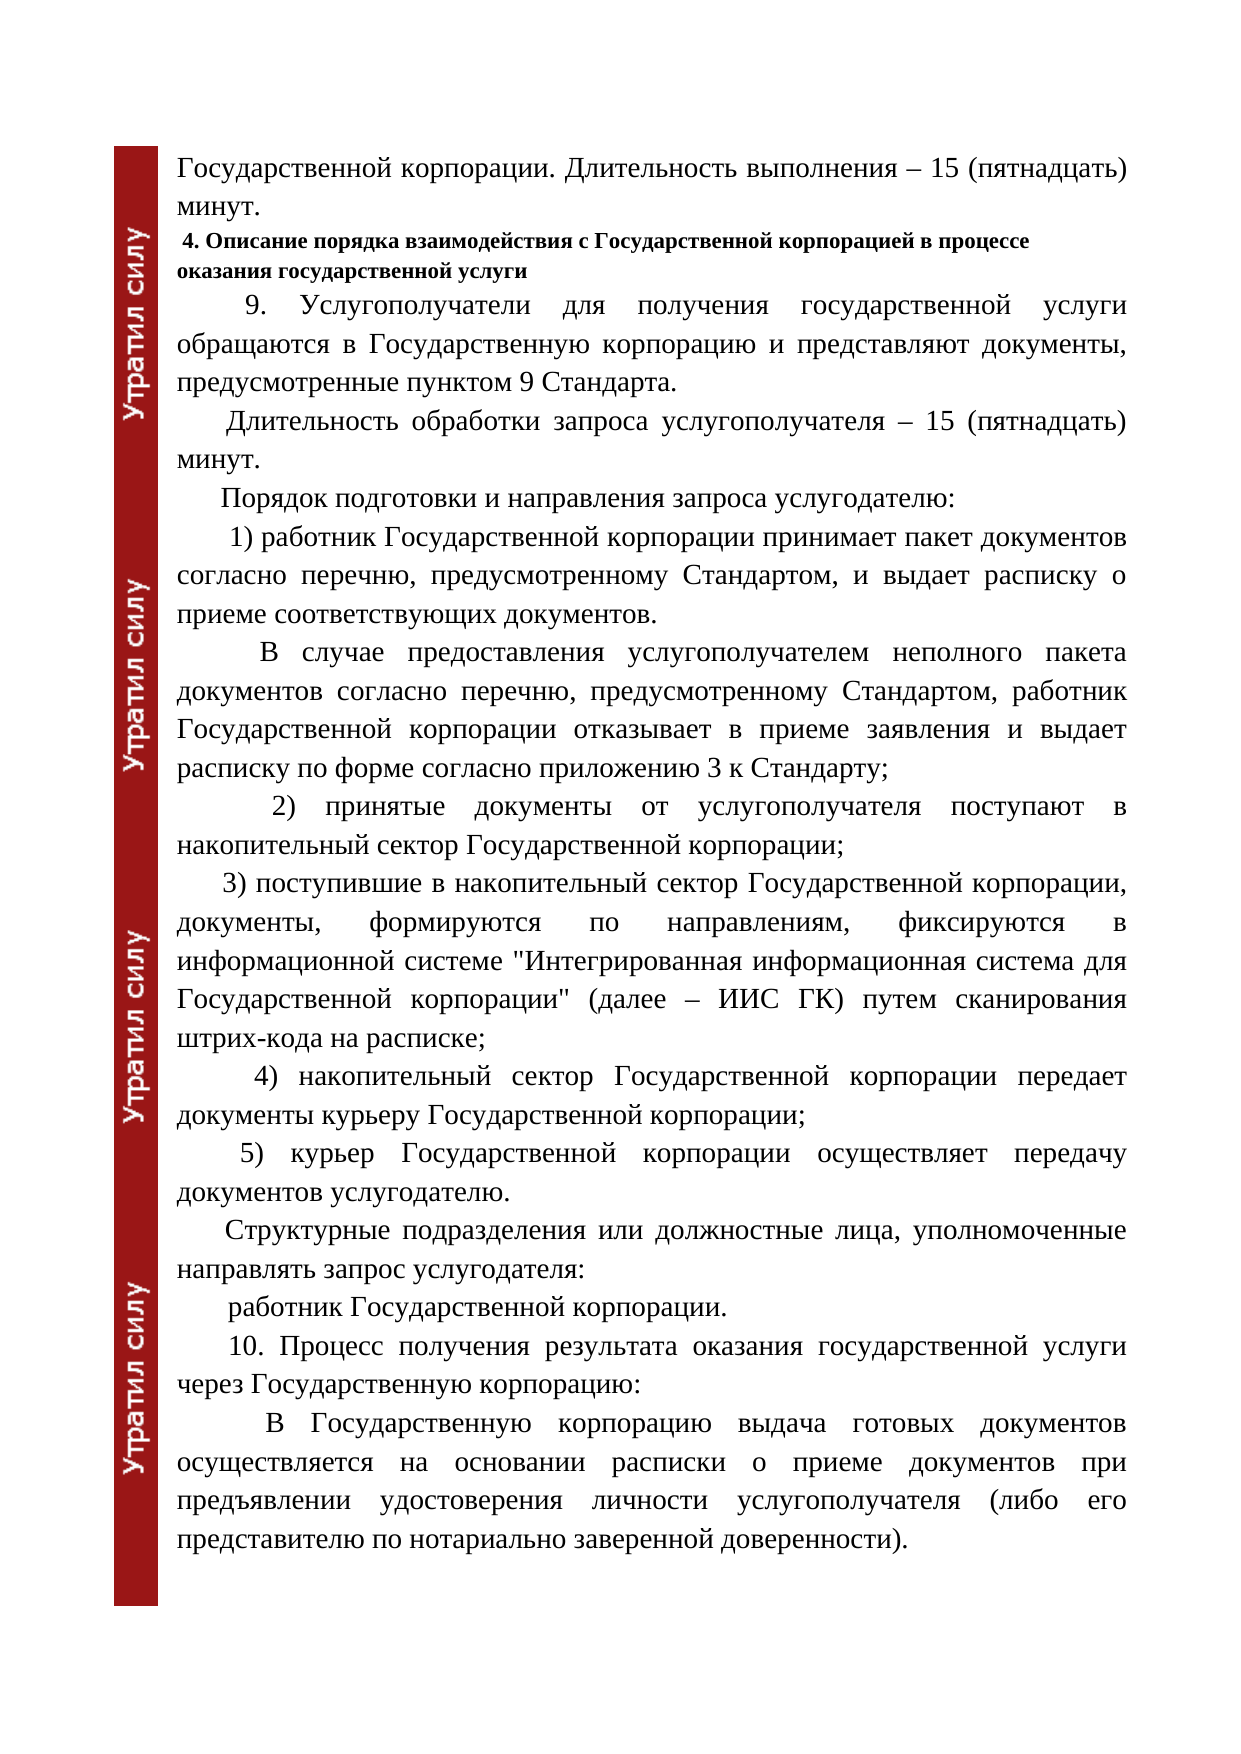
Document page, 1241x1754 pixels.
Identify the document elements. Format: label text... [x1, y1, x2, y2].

text Длительность обработки запроса услугополучателя – 15 (пятнадцать) минут. [112, 403, 1128, 475]
picture [114, 861, 158, 866]
picture [114, 475, 158, 480]
text Порядок подготовки и направления запроса услугодателю: [112, 480, 1128, 514]
picture [114, 1207, 158, 1212]
picture [114, 222, 158, 227]
text 3) поступившие в накопительный сектор Государственной корпорации, документы, формируются по направлениям, фиксируются в информационной системе "Интегрированная информационная система для Государственной корпорации" (далее – ИИС ГК) путем сканирования штрих-кода на расписке; [112, 866, 1128, 1053]
text 2) принятые документы от услугополучателя поступают в накопительный сектор Государственной корпорации; [112, 788, 1128, 861]
picture [114, 1130, 158, 1135]
text 4. Описание порядка взаимодействия с Государственной корпорацией в процессе оказания государственной услуги [112, 227, 1128, 284]
picture [114, 629, 158, 634]
text Структурные подразделения или должностные лица, уполномоченные направлять запрос услугодателя: [112, 1212, 1128, 1284]
text 1) работник Государственной корпорации принимает пакет документов согласно перечню, предусмотренному Стандартом, и выдает расписку о приеме соответствующих документов. [112, 519, 1128, 629]
text В случае предоставления услугополучателем неполного пакета документов согласно перечню, предусмотренному Стандартом, работник Государственной корпорации отказывает в приеме заявления и выдает расписку по форме согласно приложению 3 к Стандарту; [112, 634, 1128, 783]
picture [114, 1323, 158, 1328]
text В Государственную корпорацию выдача готовых документов осуществляется на основании расписки о приеме документов при предъявлении удостоверения личности услугополучателя (либо его представителю по нотариально заверенной доверенности). [112, 1405, 1128, 1554]
text 9. Услугополучатели для получения государственной услуги обращаются в Государственную корпорацию и представляют документы, предусмотренные пунктом 9 Стандарта. [112, 287, 1128, 398]
picture [114, 398, 158, 403]
text 10. Процесс получения результата оказания государственной услуги через Государственную корпорацию: [112, 1328, 1128, 1400]
text работник Государственной корпорации. [112, 1289, 1128, 1323]
picture [114, 783, 158, 788]
text 4) накопительный сектор Государственной корпорации передает документы курьеру Государственной корпорации; [112, 1058, 1128, 1130]
picture [114, 1554, 158, 1606]
picture [114, 1053, 158, 1058]
picture [114, 1284, 158, 1289]
picture [114, 146, 158, 150]
picture [114, 1400, 158, 1405]
text 5) курьер Государственной корпорации осуществляет передачу документов услугодателю. [112, 1135, 1128, 1207]
picture [114, 514, 158, 519]
